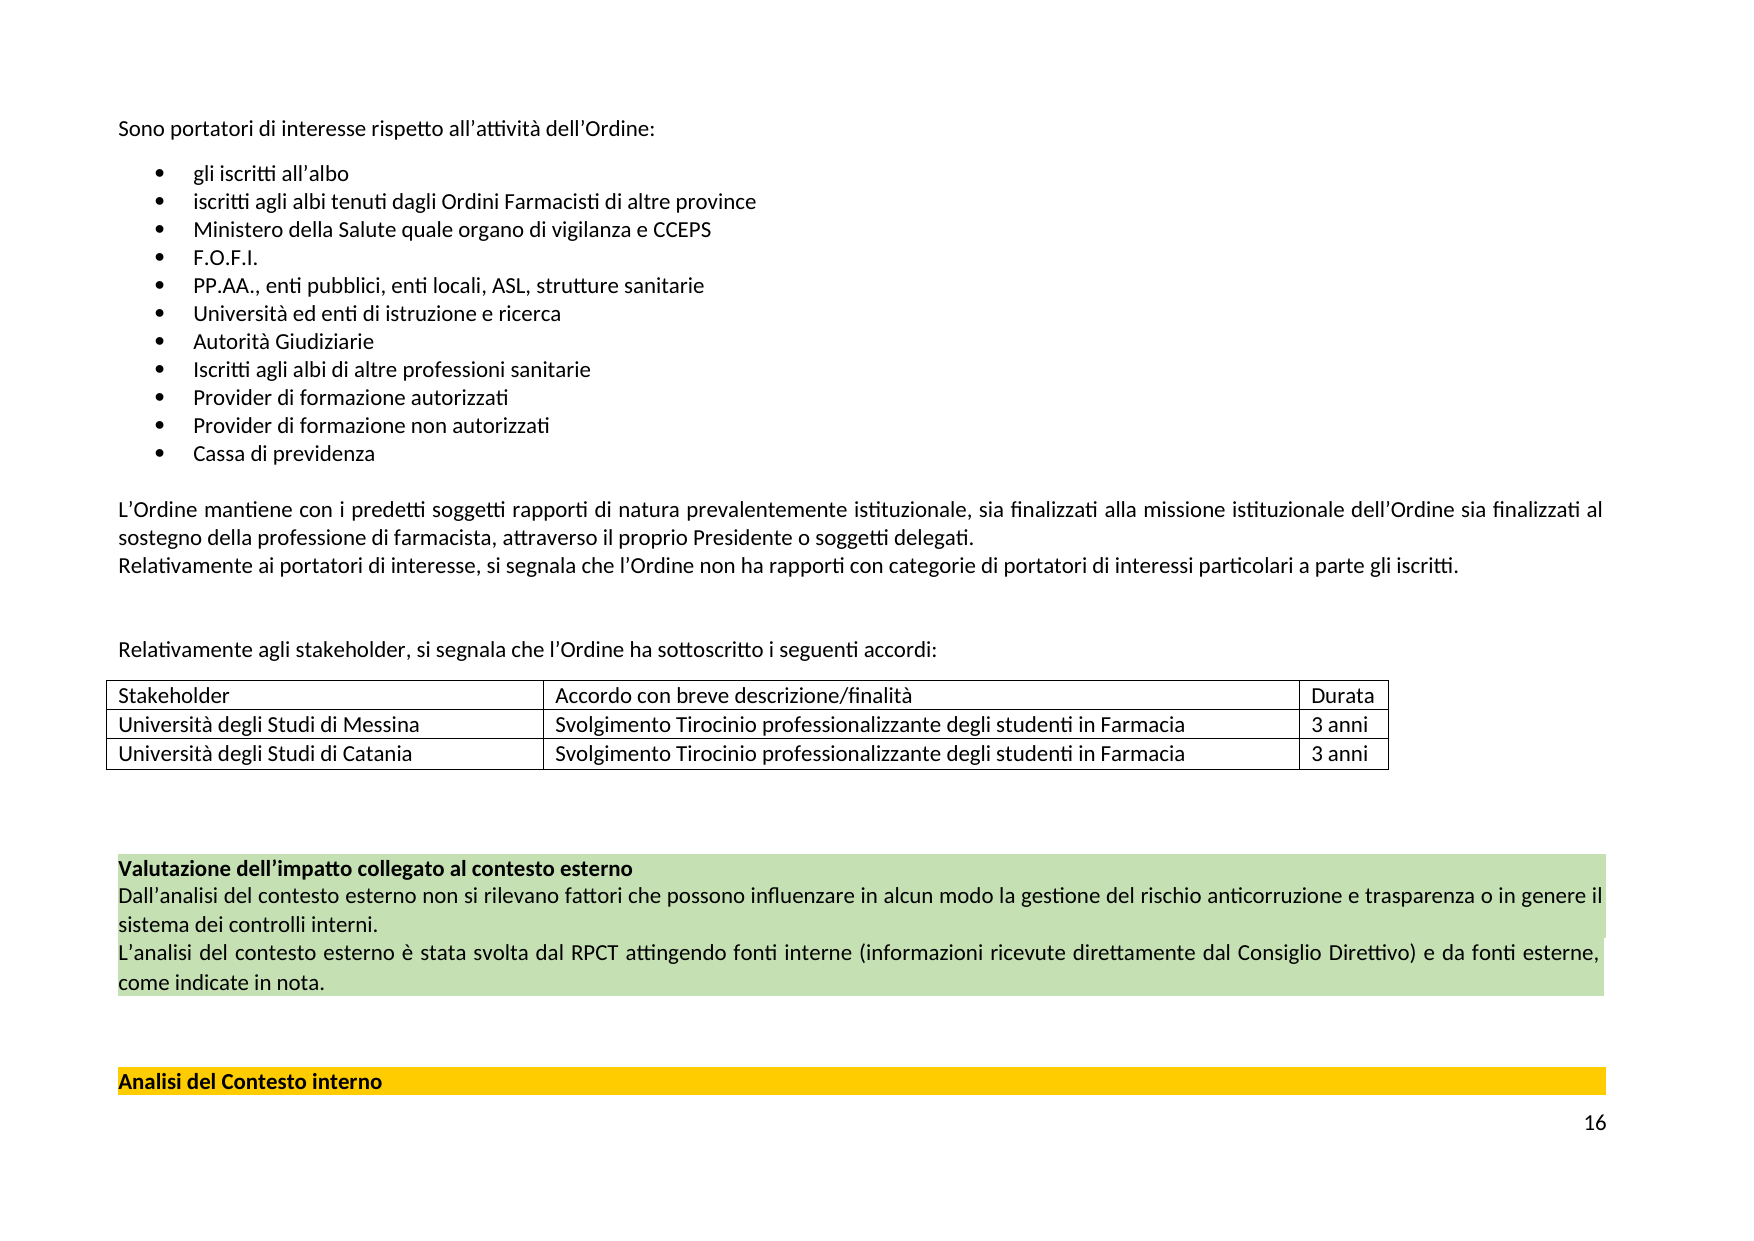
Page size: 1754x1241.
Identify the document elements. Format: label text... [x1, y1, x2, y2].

list PP.AA., enti pubblici, enti locali, ASL, strutture sanitarie [156, 271, 1606, 299]
table_header Stakeholder [107, 681, 543, 709]
text Sono portatori di interesse rispetto all’attività dell’Ordine: [118, 114, 1606, 142]
list Iscritti agli albi di altre professioni sanitarie [156, 355, 1606, 383]
text L’analisi del contesto esterno è stata svolta dal RPCT attingendo fonti interne (informazioni ricevute direttamente dal Consiglio Direttivo) e da fonti esterne, come indicate in nota. [118, 938, 1604, 996]
table_cell 3 anni [1300, 739, 1388, 768]
table_cell Università degli Studi di Catania [107, 739, 543, 768]
text Relativamente agli stakeholder, si segnala che l’Ordine ha sottoscritto i seguenti accordi: [118, 636, 1606, 663]
table_cell Università degli Studi di Messina [107, 710, 543, 738]
table_cell Svolgimento Tirocinio professionalizzante degli studenti in Farmacia [544, 710, 1299, 738]
text Valutazione dell’impatto collegato al contesto esterno [118, 854, 1606, 882]
text Analisi del Contesto interno [118, 1067, 1606, 1095]
list Cassa di previdenza [156, 439, 1606, 467]
table_header Accordo con breve descrizione/finalità [544, 681, 1299, 709]
text Dall’analisi del contesto esterno non si rilevano fattori che possono influenzare in alcun modo la gestione del rischio anticorruzione e trasparenza o in genere il sistema dei controlli interni. [118, 882, 1606, 938]
list Provider di formazione autorizzati [156, 383, 1606, 411]
list gli iscritti all’albo [156, 159, 1606, 187]
list Provider di formazione non autorizzati [156, 411, 1606, 439]
list Relativamente ai portatori di interesse, si segnala che l’Ordine non ha rapporti con categorie di portatori di interessi particolari a parte gli iscritti. [118, 551, 1606, 579]
table_cell 3 anni [1300, 710, 1388, 738]
list iscritti agli albi tenuti dagli Ordini Farmacisti di altre province [156, 187, 1606, 215]
table_header Durata [1300, 681, 1388, 709]
text L’Ordine mantiene con i predetti soggetti rapporti di natura prevalentemente istituzionale, sia finalizzati alla missione istituzionale dell’Ordine sia finalizzati al sostegno della professione di farmacista, attraverso il proprio Presidente o soggetti delegati. [118, 495, 1606, 551]
list Ministero della Salute quale organo di vigilanza e CCEPS [156, 215, 1606, 243]
list F.O.F.I. [156, 243, 1606, 271]
table_cell Svolgimento Tirocinio professionalizzante degli studenti in Farmacia [544, 739, 1299, 768]
list Università ed enti di istruzione e ricerca [156, 299, 1606, 327]
list Autorità Giudiziarie [156, 327, 1606, 355]
